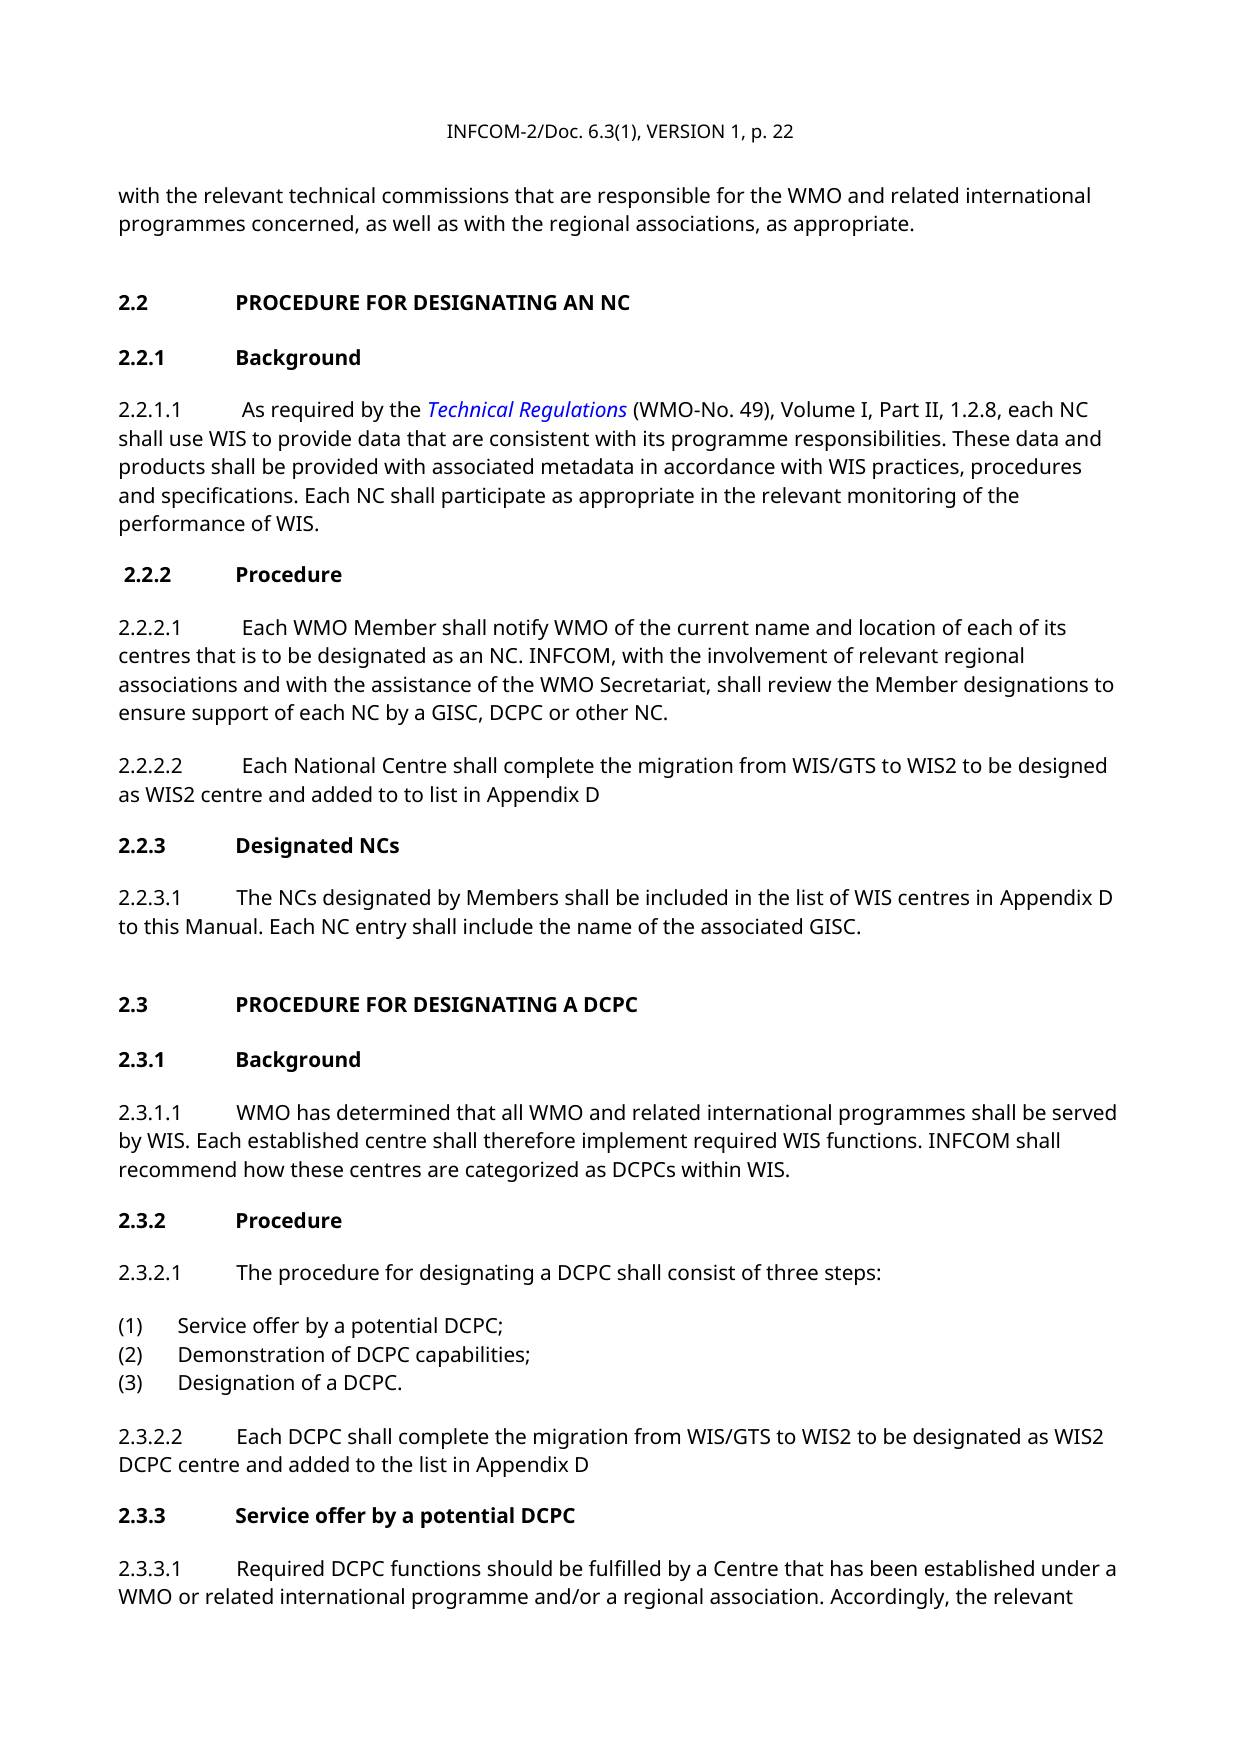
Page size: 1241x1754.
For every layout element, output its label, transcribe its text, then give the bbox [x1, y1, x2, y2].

text 2.2.2.1 Each WMO Member shall notify WMO of the current name and location of each of its centres that is to be designated as an NC. INFCOM, with the involvement of relevant regional associations and with the assistance of the WMO Secretariat, shall review the Member designations to ensure support of each NC by a GISC, DCPC or other NC. [118, 613, 1122, 727]
text 2.2.1 Background [118, 346, 1122, 371]
text 2.3 Procedure for designating a DCPC [118, 990, 1122, 1019]
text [118, 181, 1122, 238]
text 2.3.3 Service offer by a potential DCPC [118, 1504, 1122, 1529]
list Demonstration of DCPC capabilities; [118, 1340, 1122, 1368]
text 2.2.2 Procedure [118, 563, 1122, 588]
text 2.2.2.2 Each National Centre shall complete the migration from WIS/GTS to WIS2 to be designed as WIS2 centre and added to to list in Appendix D [118, 752, 1122, 808]
text 2.2.1.1 As required by the Technical Regulations (WMO-No. 49), Volume I, Part II, 1.2.8, each NC shall use WIS to provide data that are consistent with its programme responsibilities. These data and products shall be provided with associated metadata in accordance with WIS practices, procedures and specifications. Each NC shall participate as appropriate in the relevant monitoring of the performance of WIS. [118, 396, 1122, 538]
list Designation of a DCPC. [118, 1368, 1122, 1397]
text 2.2 Procedure for designating an NC [118, 288, 1122, 316]
list Service offer by a potential DCPC; [118, 1312, 1122, 1340]
text 2.3.2.2 Each DCPC shall complete the migration from WIS/GTS to WIS2 to be designated as WIS2 DCPC centre and added to the list in Appendix D [118, 1422, 1122, 1479]
text 2.2.3 Designated NCs [118, 833, 1122, 858]
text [118, 1554, 1122, 1611]
text 2.3.1.1 WMO has determined that all WMO and related international programmes shall be served by WIS. Each established centre shall therefore implement required WIS functions. INFCOM shall recommend how these centres are categorized as DCPCs within WIS. [118, 1098, 1122, 1183]
text 2.2.3.1 The NCs designated by Members shall be included in the list of WIS centres in Appendix D to this Manual. Each NC entry shall include the name of the associated GISC. [118, 883, 1122, 940]
text 2.3.1 Background [118, 1048, 1122, 1073]
text 2.3.2.1 The procedure for designating a DCPC shall consist of three steps: [118, 1258, 1122, 1287]
text 2.3.2 Procedure [118, 1208, 1122, 1233]
